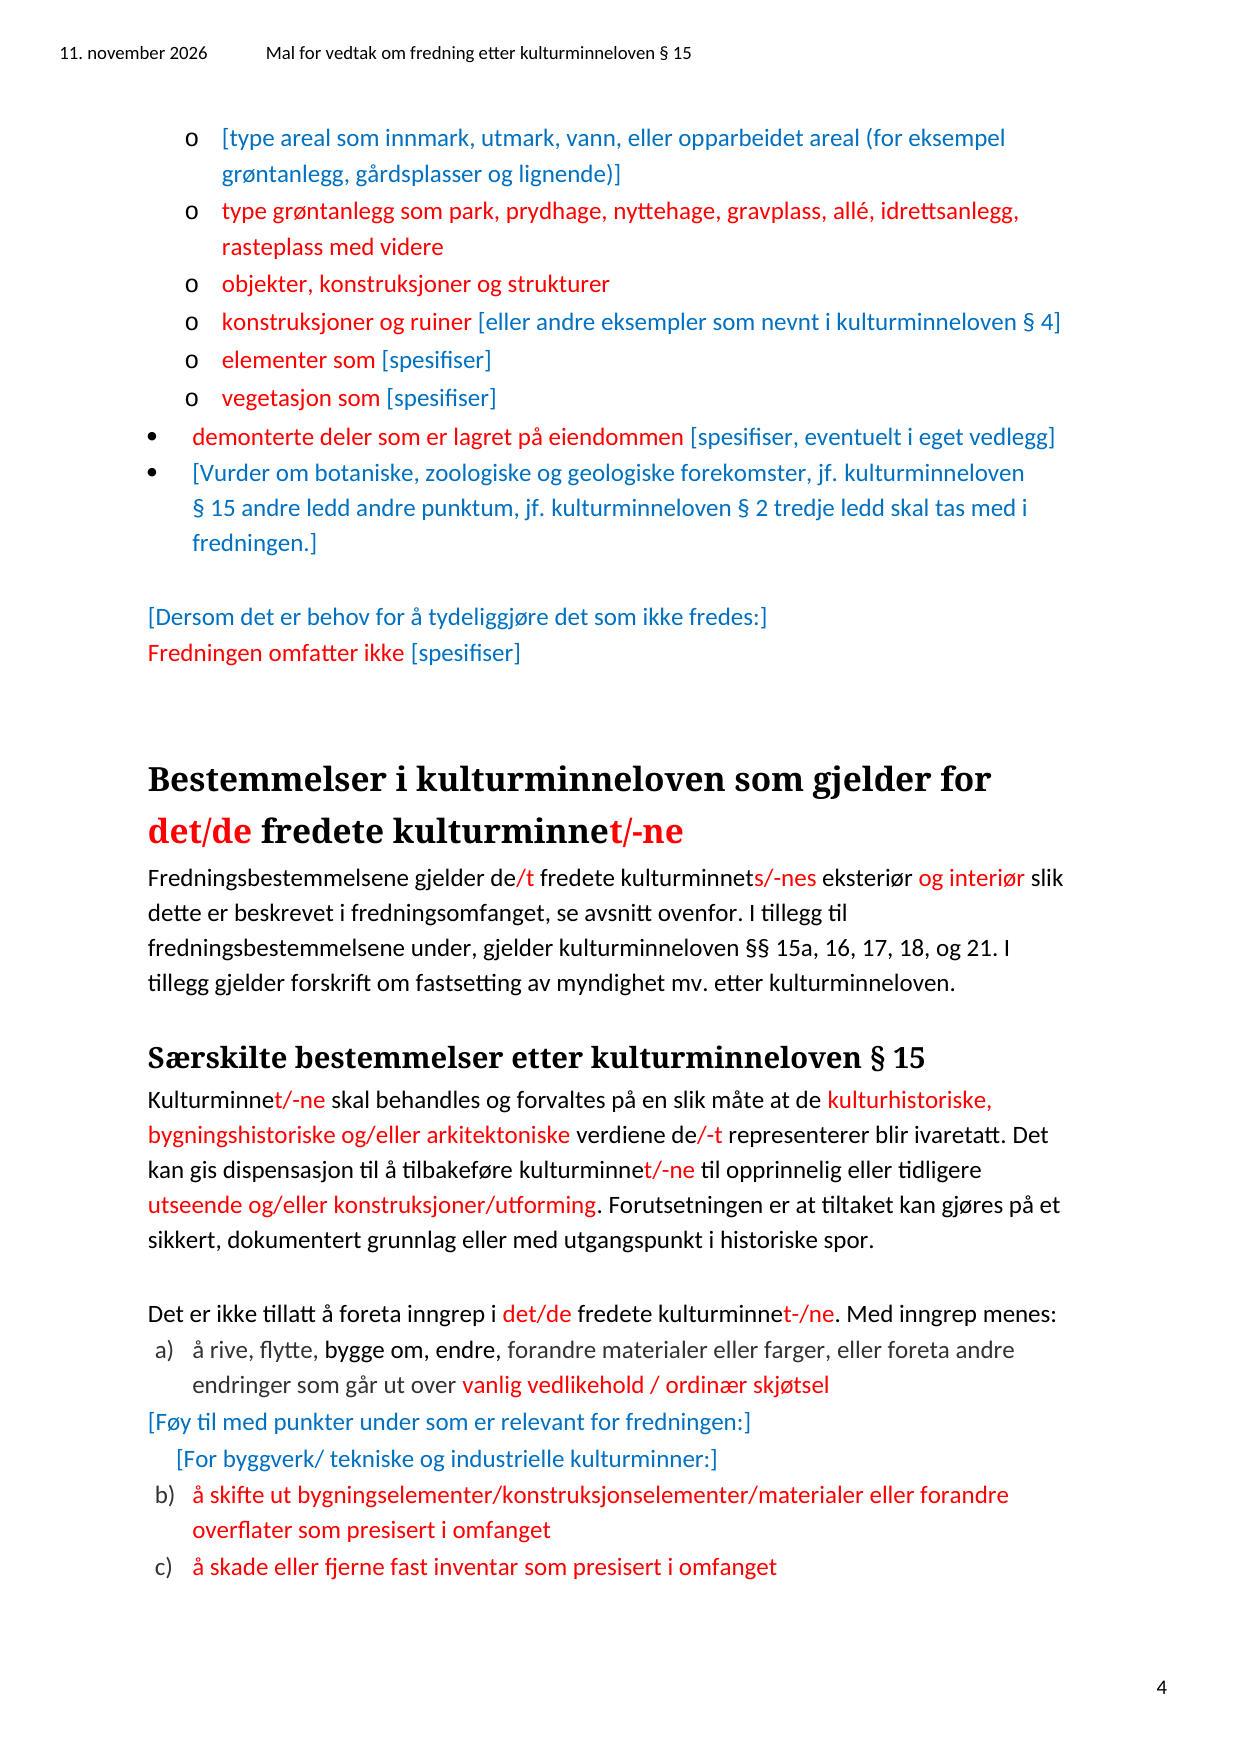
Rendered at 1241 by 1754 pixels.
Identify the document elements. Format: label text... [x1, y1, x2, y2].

list konstruksjoner og ruiner [eller andre eksempler som nevnt i kulturminneloven § 4] [184, 306, 1078, 338]
text Kulturminnet/-ne skal behandles og forvaltes på en slik måte at de kulturhistoriske, bygningshistoriske og/eller arkitektoniske verdiene de/-t representerer blir ivaretatt. Det kan gis dispensasjon til å tilbakeføre kulturminnet/-ne til opprinnelig eller tidligere utseende og/eller konstruksjoner/utforming. Forutsetningen er at tiltaket kan gjøres på et sikkert, dokumentert grunnlag eller med utgangspunkt i historiske spor. [148, 1084, 1078, 1255]
text Fredningen omfatter ikke [spesifiser] [148, 637, 1078, 668]
list [Vurder om botaniske, zoologiske og geologiske forekomster, jf. kulturminneloven § 15 andre ledd andre punktum, jf. kulturminneloven § 2 tredje ledd skal tas med i fredningen.] [148, 457, 1078, 558]
subtitle Særskilte bestemmelser etter kulturminneloven § 15 [148, 1037, 1078, 1077]
text [Dersom det er behov for å tydeliggjøre det som ikke fredes:] [148, 601, 1078, 631]
text Fredningsbestemmelsene gjelder de/t fredete kulturminnets/-nes eksteriør og interiør slik dette er beskrevet i fredningsomfanget, se avsnitt ovenfor. I tillegg til fredningsbestemmelsene under, gjelder kulturminneloven §§ 15a, 16, 17, 18, og 21. I tillegg gjelder forskrift om fastsetting av myndighet mv. etter kulturminneloven. [148, 862, 1078, 997]
text [Føy til med punkter under som er relevant for fredningen:] [133, 1406, 1078, 1437]
list elementer som [spesifiser] [184, 344, 1078, 376]
list å rive, flytte, bygge om, endre, forandre materialer eller farger, eller foreta andre endringer som går ut over vanlig vedlikehold / ordinær skjøtsel [154, 1334, 1078, 1400]
list vegetasjon som [spesifiser] [184, 383, 1078, 414]
text Det er ikke tillatt å foreta inngrep i det/de fredete kulturminnet-/ne. Med inngrep menes: [148, 1298, 1078, 1328]
list å skifte ut bygningselementer/konstruksjonselementer/materialer eller forandre overflater som presisert i omfanget [154, 1479, 1078, 1545]
text [For byggverk/ tekniske og industrielle kulturminner:] [148, 1443, 1078, 1473]
list demonterte deler som er lagret på eiendommen [spesifiser, eventuelt i eget vedlegg] [148, 421, 1078, 451]
subtitle Bestemmelser i kulturminneloven som gjelder for det/de fredete kulturminnet/-ne [148, 756, 1078, 853]
list type grøntanlegg som park, prydhage, nyttehage, gravplass, allé, idrettsanlegg, rasteplass med videre [184, 195, 1078, 262]
list objekter, konstruksjoner og strukturer [184, 268, 1078, 300]
list [type areal som innmark, utmark, vann, eller opparbeidet areal (for eksempel grøntanlegg, gårdsplasser og lignende)] [184, 122, 1078, 189]
list å skade eller fjerne fast inventar som presisert i omfanget [154, 1551, 1078, 1582]
